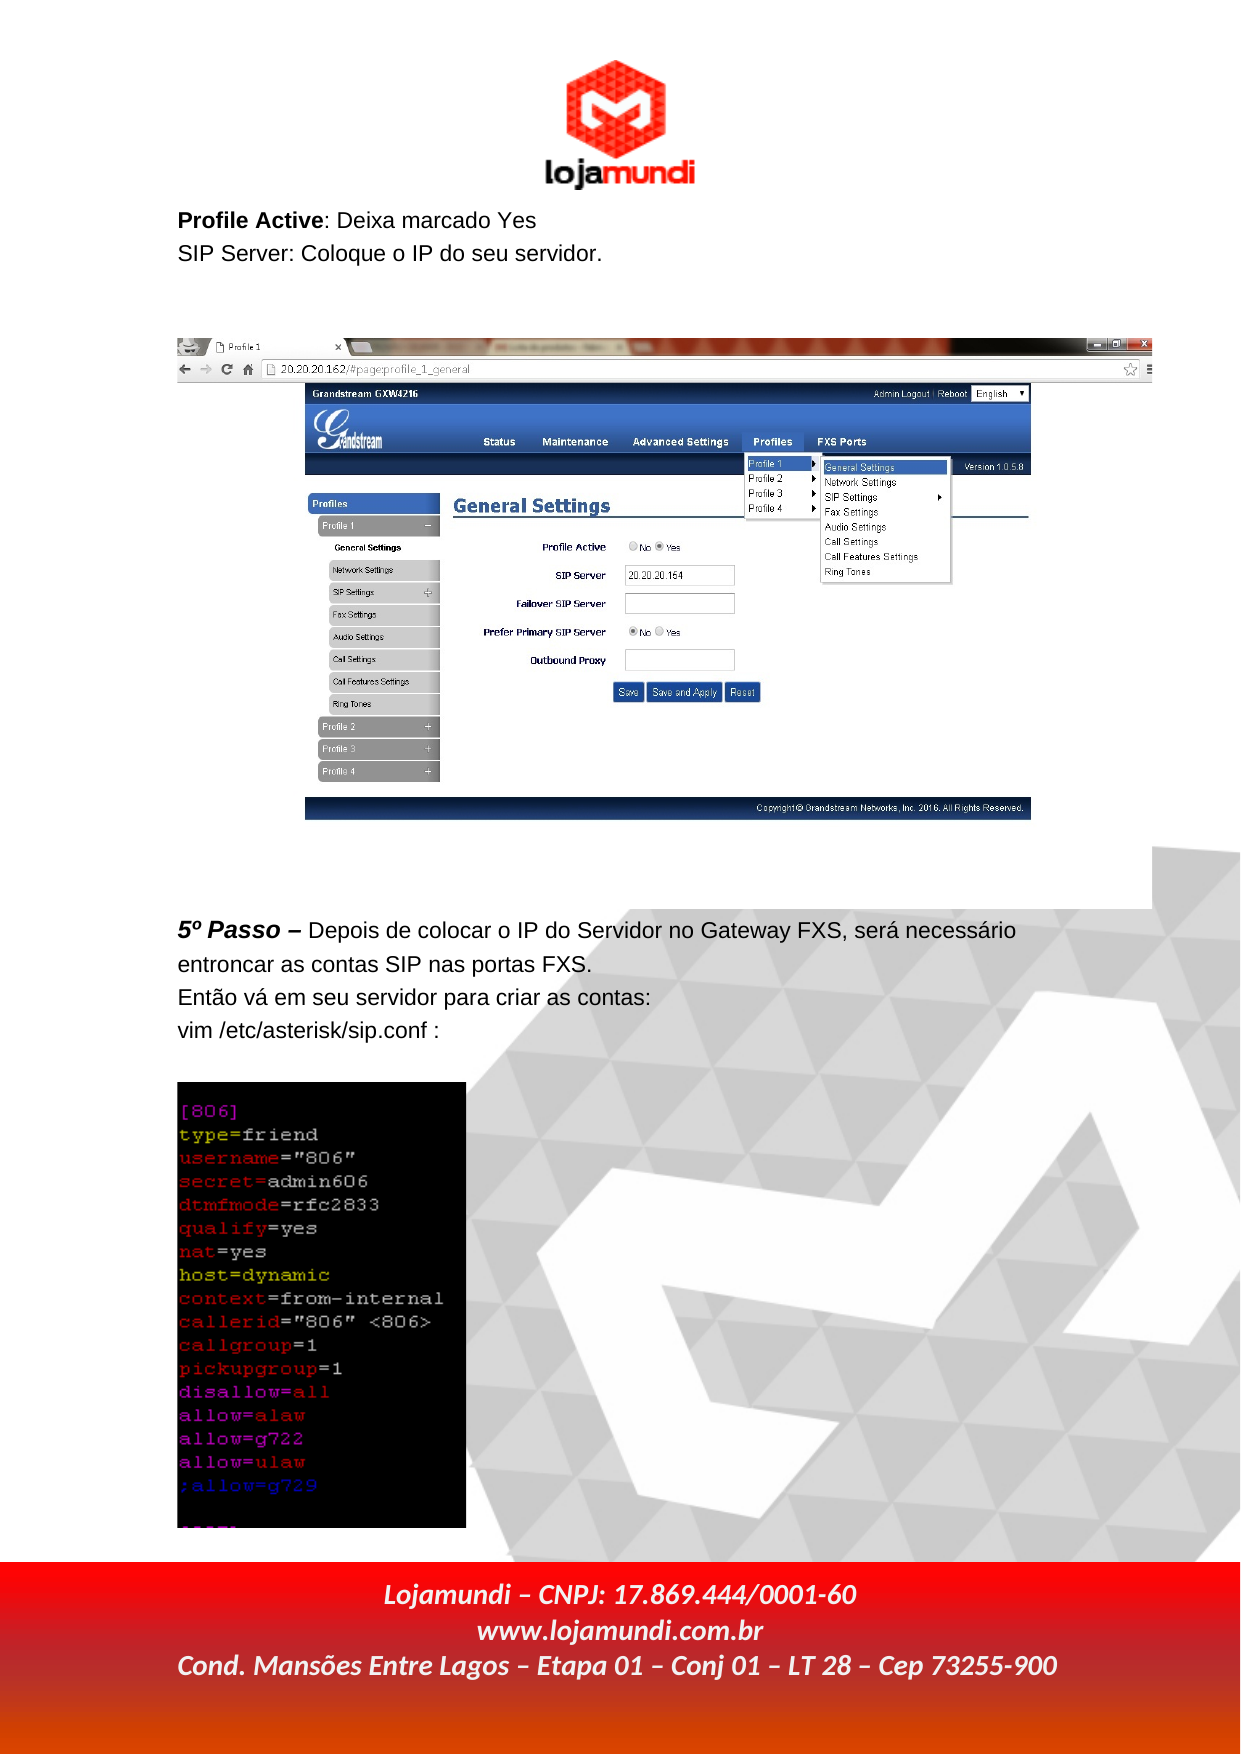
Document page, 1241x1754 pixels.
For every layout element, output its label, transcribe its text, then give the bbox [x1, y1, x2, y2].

text 5º Passo – Depois de colocar o IP do Servidor no Gateway FXS, será necessário entroncar as contas SIP nas portas FXS. [177, 915, 1063, 977]
text Então vá em seu servidor para criar as contas: [177, 984, 1063, 1010]
text vim /etc/asterisk/sip.conf : [177, 1017, 1063, 1043]
picture [0, 201, 1241, 1754]
text SIP Server: Coloque o IP do seu servidor. [177, 240, 1063, 266]
text Profile Active: Deixa marcado Yes [177, 207, 1063, 233]
picture [545, 60, 695, 190]
